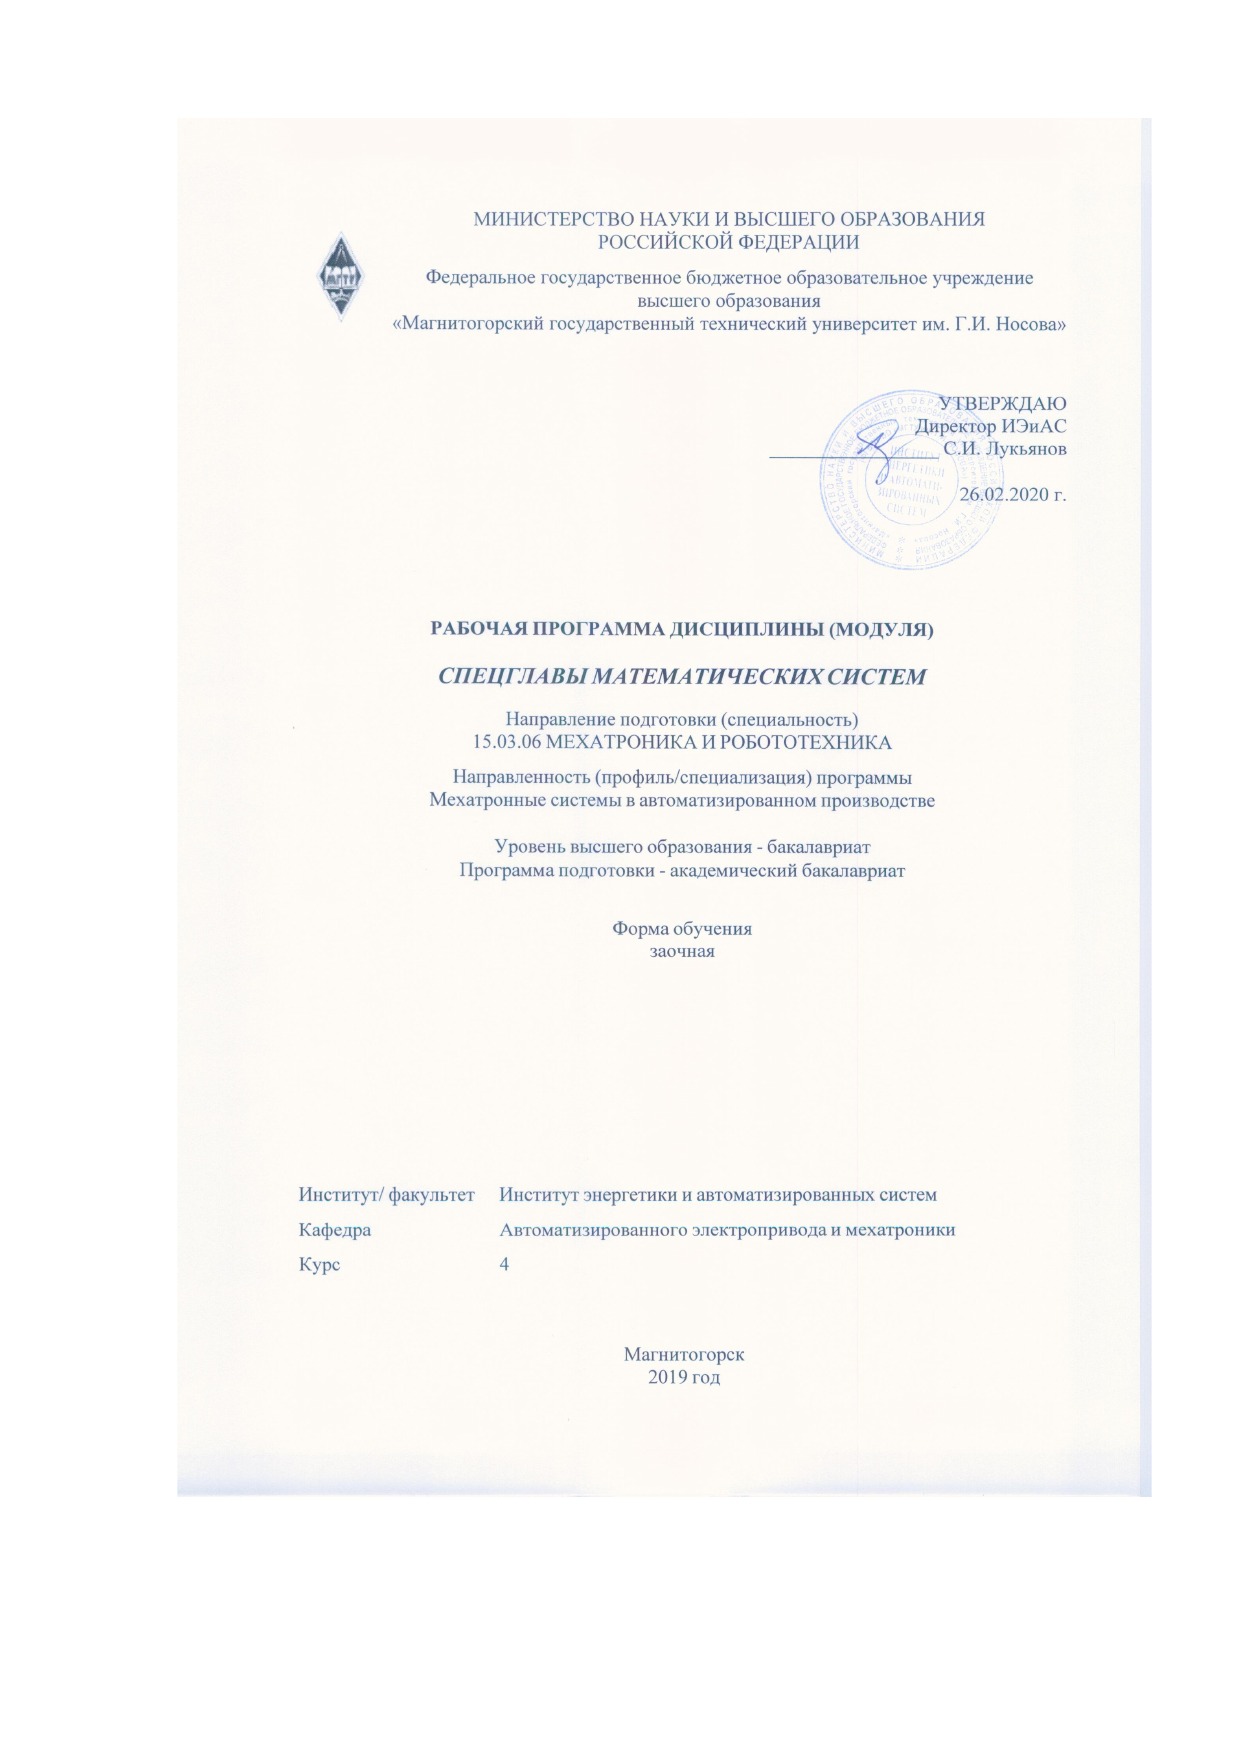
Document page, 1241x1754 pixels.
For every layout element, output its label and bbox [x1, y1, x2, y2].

picture [177, 118, 1152, 1497]
